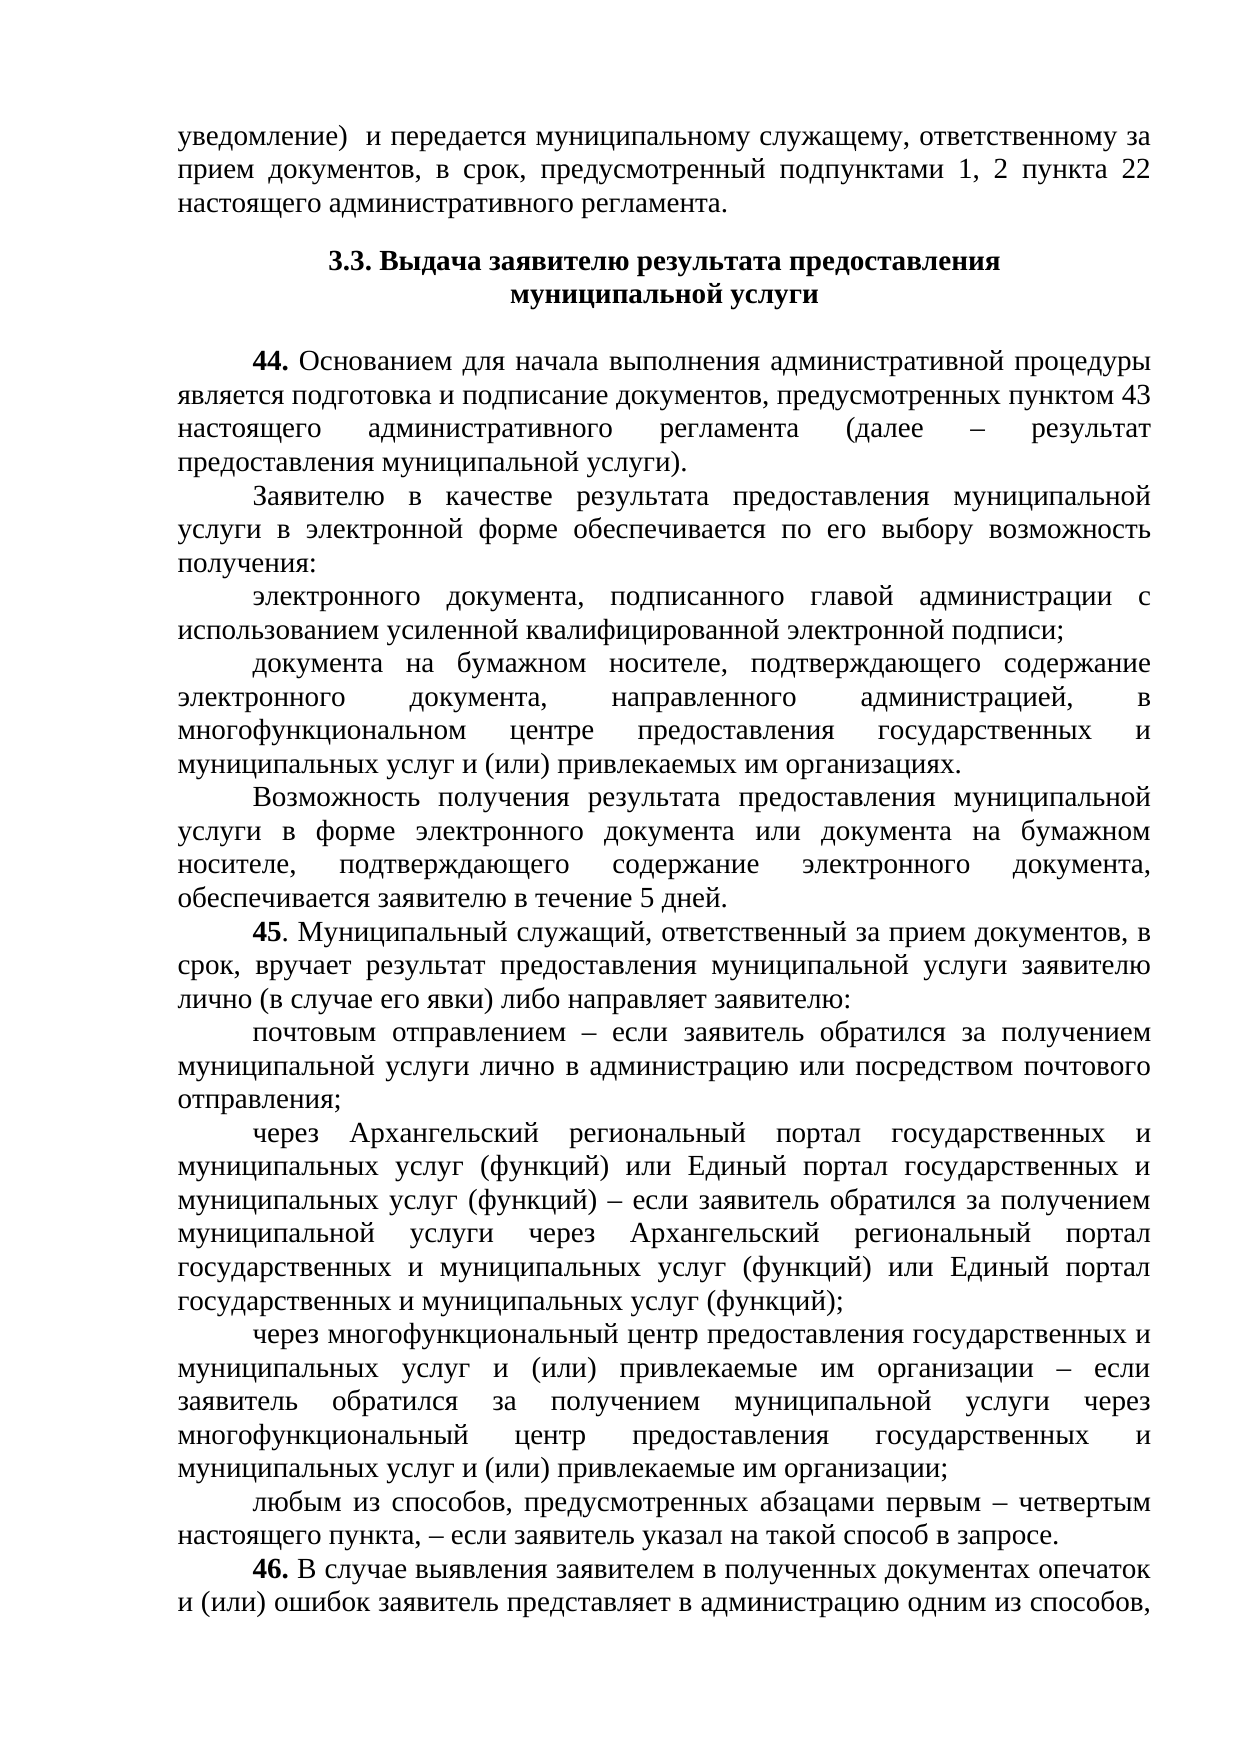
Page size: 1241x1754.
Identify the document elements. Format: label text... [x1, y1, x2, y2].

text через многофункциональный центр предоставления государственных и муниципальных услуг и (или) привлекаемые им организации – если заявитель обратился за получением муниципальной услуги через многофункциональный центр предоставления государственных и муниципальных услуг и (или) привлекаемые им организации; [177, 1316, 1152, 1484]
text документа на бумажном носителе, подтверждающего содержание электронного документа, направленного администрацией, в многофункциональном центре предоставления государственных и муниципальных услуг и (или) привлекаемых им организациях. [177, 645, 1152, 779]
text Возможность получения результата предоставления муниципальной услуги в форме электронного документа или документа на бумажном носителе, подтверждающего содержание электронного документа, обеспечивается заявителю в течение 5 дней. [177, 779, 1152, 914]
text 45. Муниципальный служащий, ответственный за прием документов, в срок, вручает результат предоставления муниципальной услуги заявителю лично (в случае его явки) либо направляет заявителю: [177, 914, 1152, 1014]
text почтовым отправлением – если заявитель обратился за получением муниципальной услуги лично в администрацию или посредством почтового отправления; [177, 1014, 1152, 1115]
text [177, 118, 1152, 219]
text через Архангельский региональный портал государственных и муниципальных услуг (функций) или Единый портал государственных и муниципальных услуг (функций) – если заявитель обратился за получением муниципальной услуги через Архангельский региональный портал государственных и муниципальных услуг (функций) или Единый портал государственных и муниципальных услуг (функций); [177, 1115, 1152, 1316]
text муниципальной услуги [177, 276, 1152, 310]
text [177, 1551, 1152, 1618]
text любым из способов, предусмотренных абзацами первым – четвертым настоящего пункта, – если заявитель указал на такой способ в запросе. [177, 1484, 1152, 1551]
text 3.3. Выдача заявителю результата предоставления [177, 243, 1152, 276]
text электронного документа, подписанного главой администрации с использованием усиленной квалифицированной электронной подписи; [177, 578, 1152, 645]
text 44. Основанием для начала выполнения административной процедуры является подготовка и подписание документов, предусмотренных пунктом 43 настоящего административного регламента (далее – результат предоставления муниципальной услуги). [177, 343, 1152, 478]
text Заявителю в качестве результата предоставления муниципальной услуги в электронной форме обеспечивается по его выбору возможность получения: [177, 478, 1152, 578]
